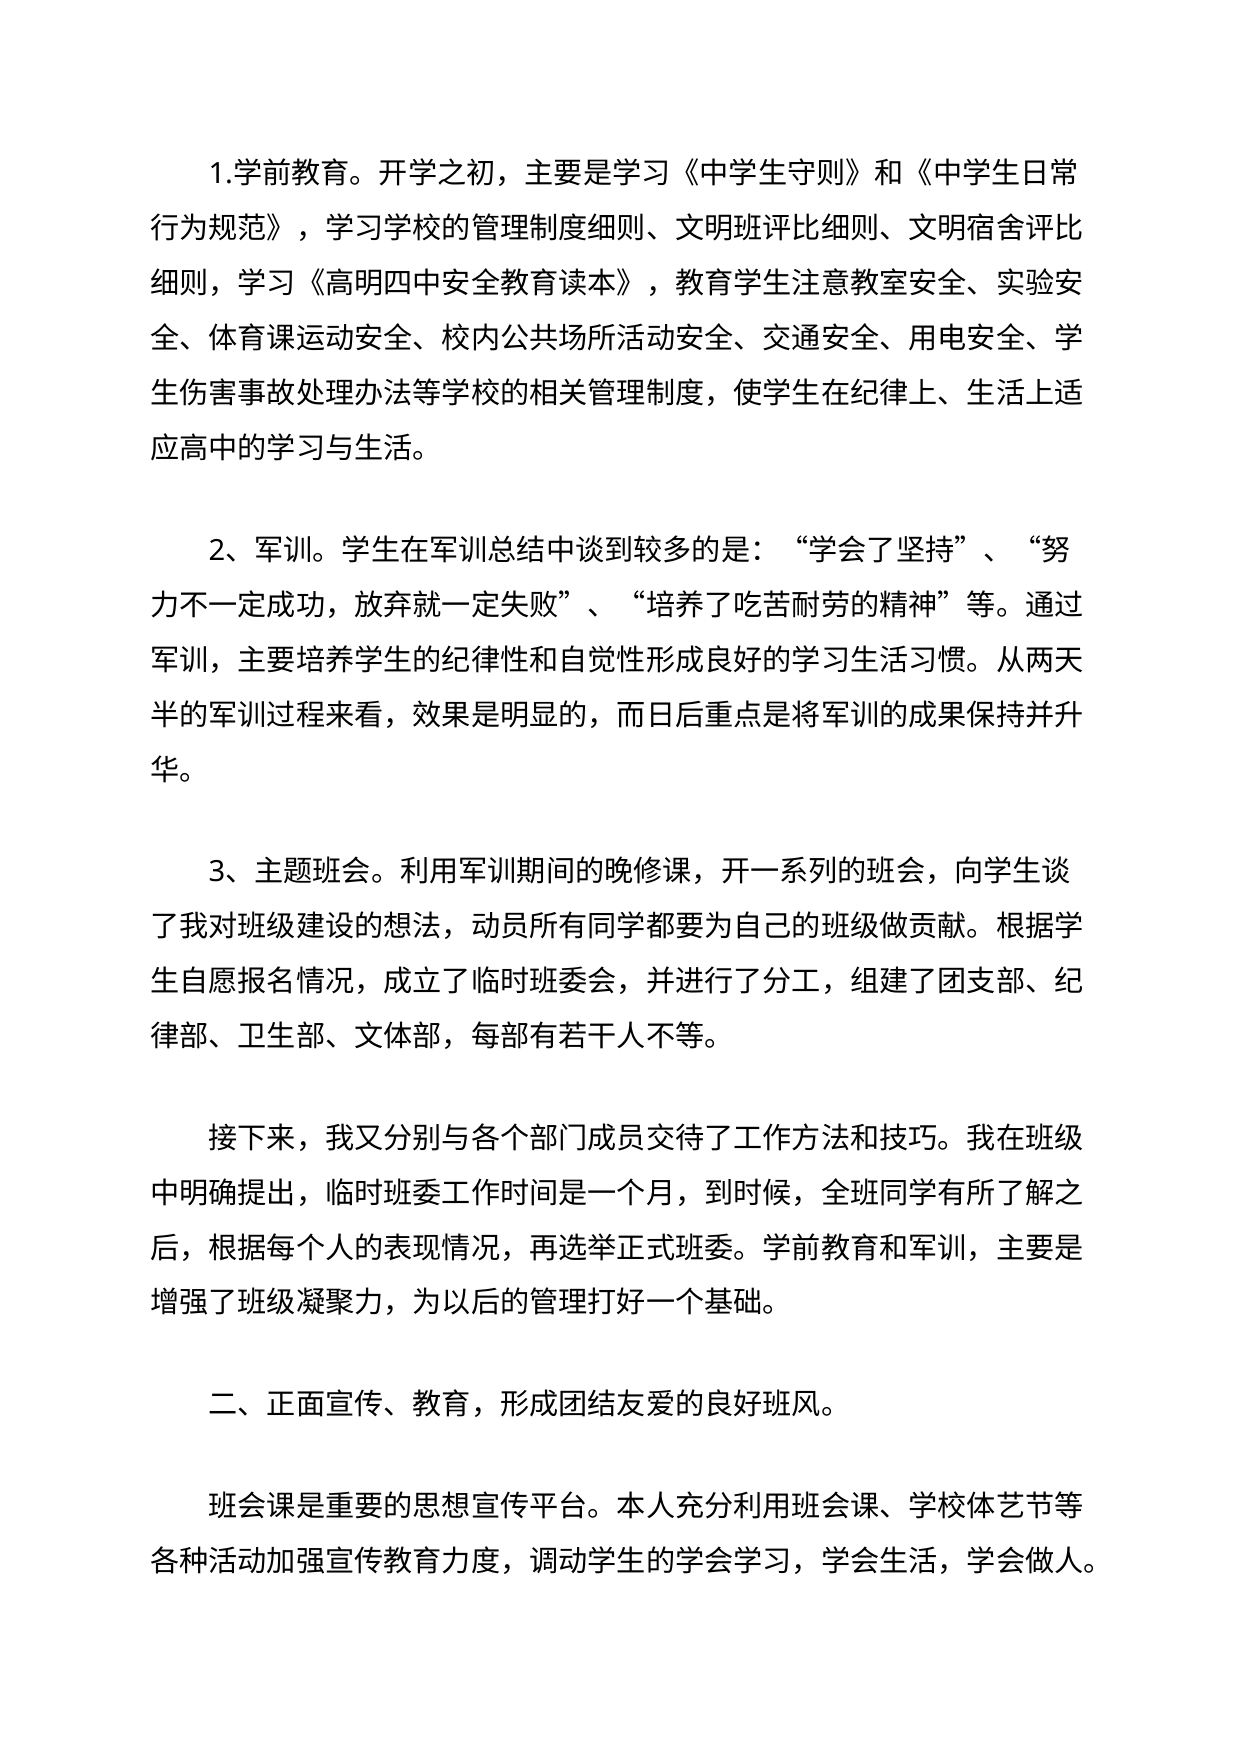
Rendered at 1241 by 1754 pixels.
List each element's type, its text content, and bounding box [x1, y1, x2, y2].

text 接下来，我又分别与各个部门成员交待了工作方法和技巧。我在班级中明确提出，临时班委工作时间是一个月，到时候，全班同学有所了解之后，根据每个人的表现情况，再选举正式班委。学前教育和军训，主要是增强了班级凝聚力，为以后的管理打好一个基础。 [150, 1114, 1090, 1321]
text 2、军训。学生在军训总结中谈到较多的是：“学会了坚持”、“努力不一定成功，放弃就一定失败”、“培养了吃苦耐劳的精神”等。通过军训，主要培养学生的纪律性和自觉性形成良好的学习生活习惯。从两天半的军训过程来看，效果是明显的，而日后重点是将军训的成果保持并升华。 [150, 526, 1090, 788]
text 3、主题班会。利用军训期间的晚修课，开一系列的班会，向学生谈了我对班级建设的想法，动员所有同学都要为自己的班级做贡献。根据学生自愿报名情况，成立了临时班委会，并进行了分工，组建了团支部、纪律部、卫生部、文体部，每部有若干人不等。 [150, 848, 1090, 1055]
text 1.学前教育。开学之初，主要是学习《中学生守则》和《中学生日常行为规范》，学习学校的管理制度细则、文明班评比细则、文明宿舍评比细则，学习《高明四中安全教育读本》，教育学生注意教室安全、实验安全、体育课运动安全、校内公共场所活动安全、交通安全、用电安全、学生伤害事故处理办法等学校的相关管理制度，使学生在纪律上、生活上适应高中的学习与生活。 [150, 150, 1090, 467]
text 二、正面宣传、教育，形成团结友爱的良好班风。 [150, 1381, 1090, 1423]
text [150, 1483, 1090, 1580]
